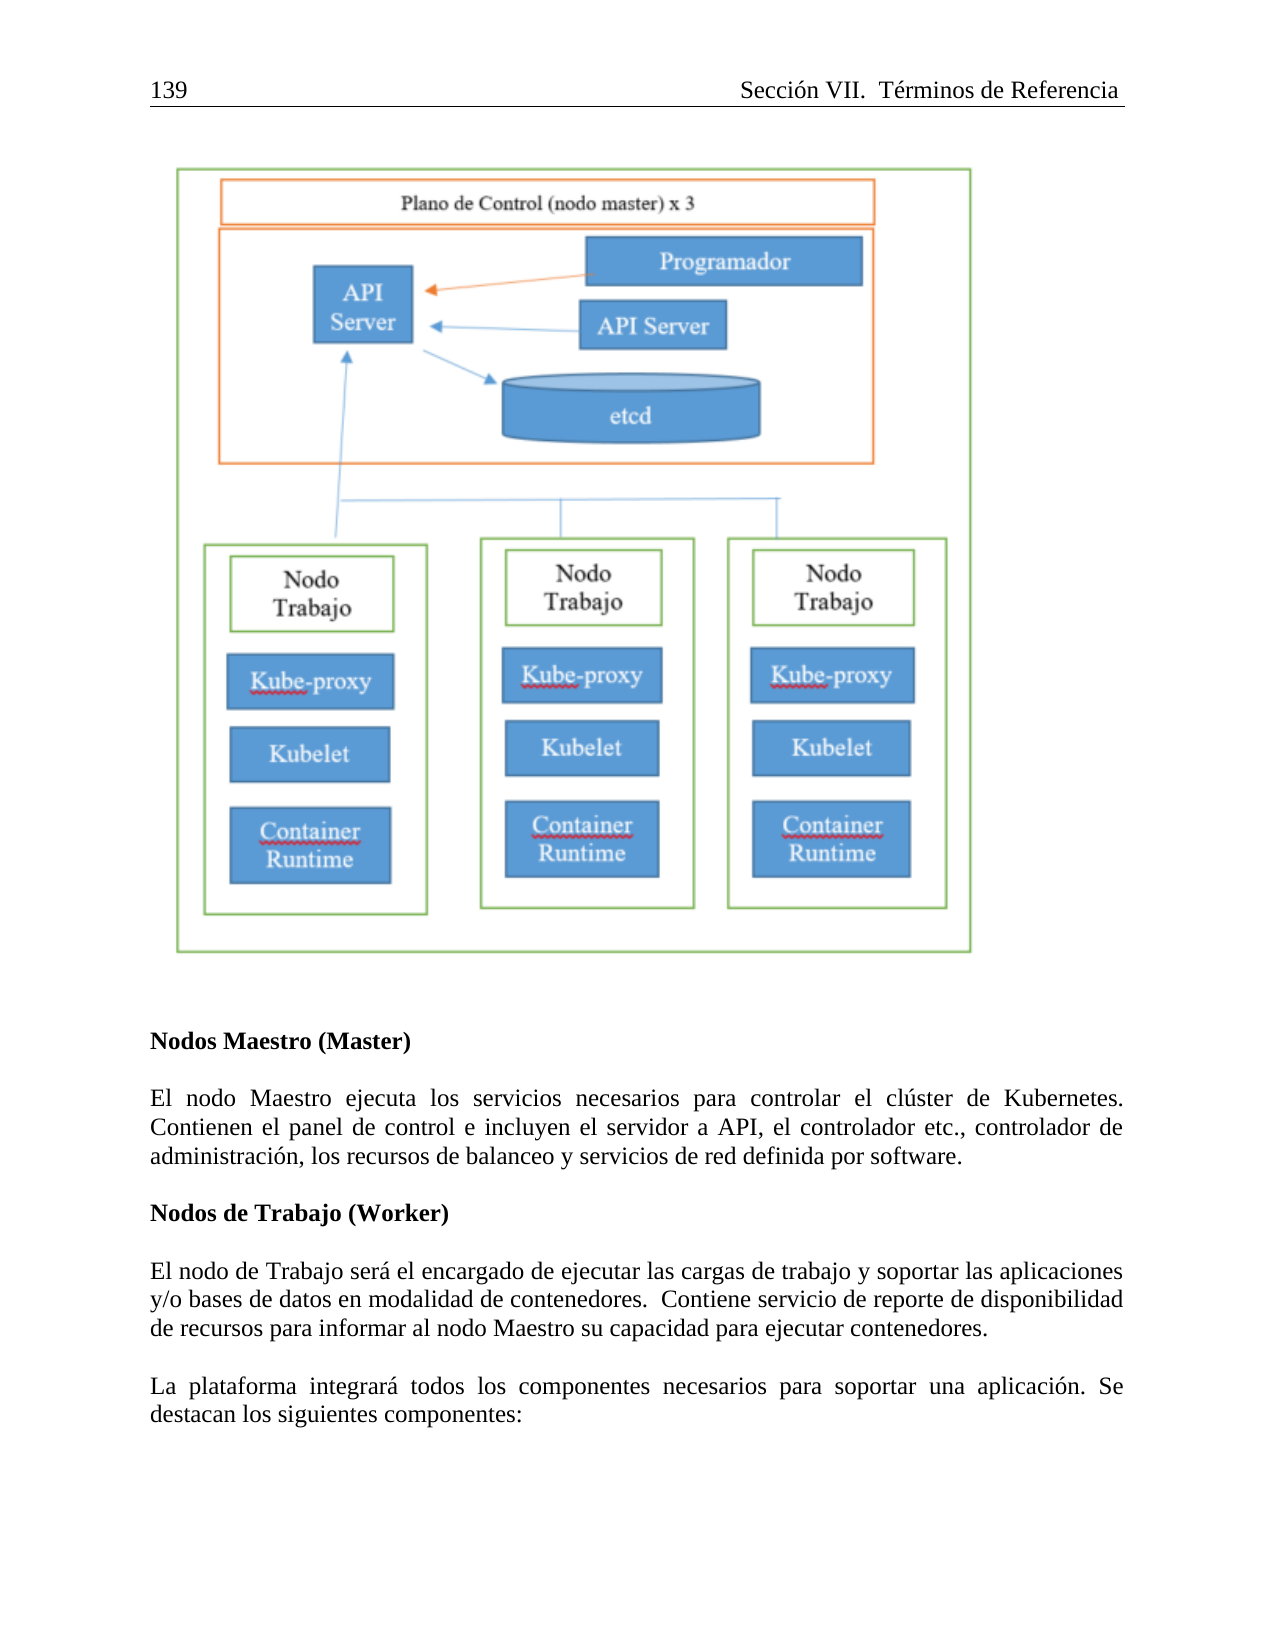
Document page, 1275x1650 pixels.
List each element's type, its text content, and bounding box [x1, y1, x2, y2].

text El nodo Maestro ejecuta los servicios necesarios para controlar el clúster de Kubernetes. Contienen el panel de control e incluyen el servidor a API, el controlador etc., controlador de administración, los recursos de balanceo y servicios de red definida por software. [150, 1083, 1125, 1169]
text El nodo de Trabajo será el encargado de ejecutar las cargas de trabajo y soportar las aplicaciones y/o bases de datos en modalidad de contenedores. Contiene servicio de reporte de disponibilidad de recursos para informar al nodo Maestro su capacidad para ejecutar contenedores. [150, 1256, 1125, 1342]
text La plataforma integrará todos los componentes necesarios para soportar una aplicación. Se destacan los siguientes componentes: [150, 1371, 1125, 1428]
text Nodos de Trabajo (Worker) [150, 1198, 1125, 1227]
text Nodos Maestro (Master) [150, 1026, 1125, 1054]
picture [150, 150, 1001, 972]
